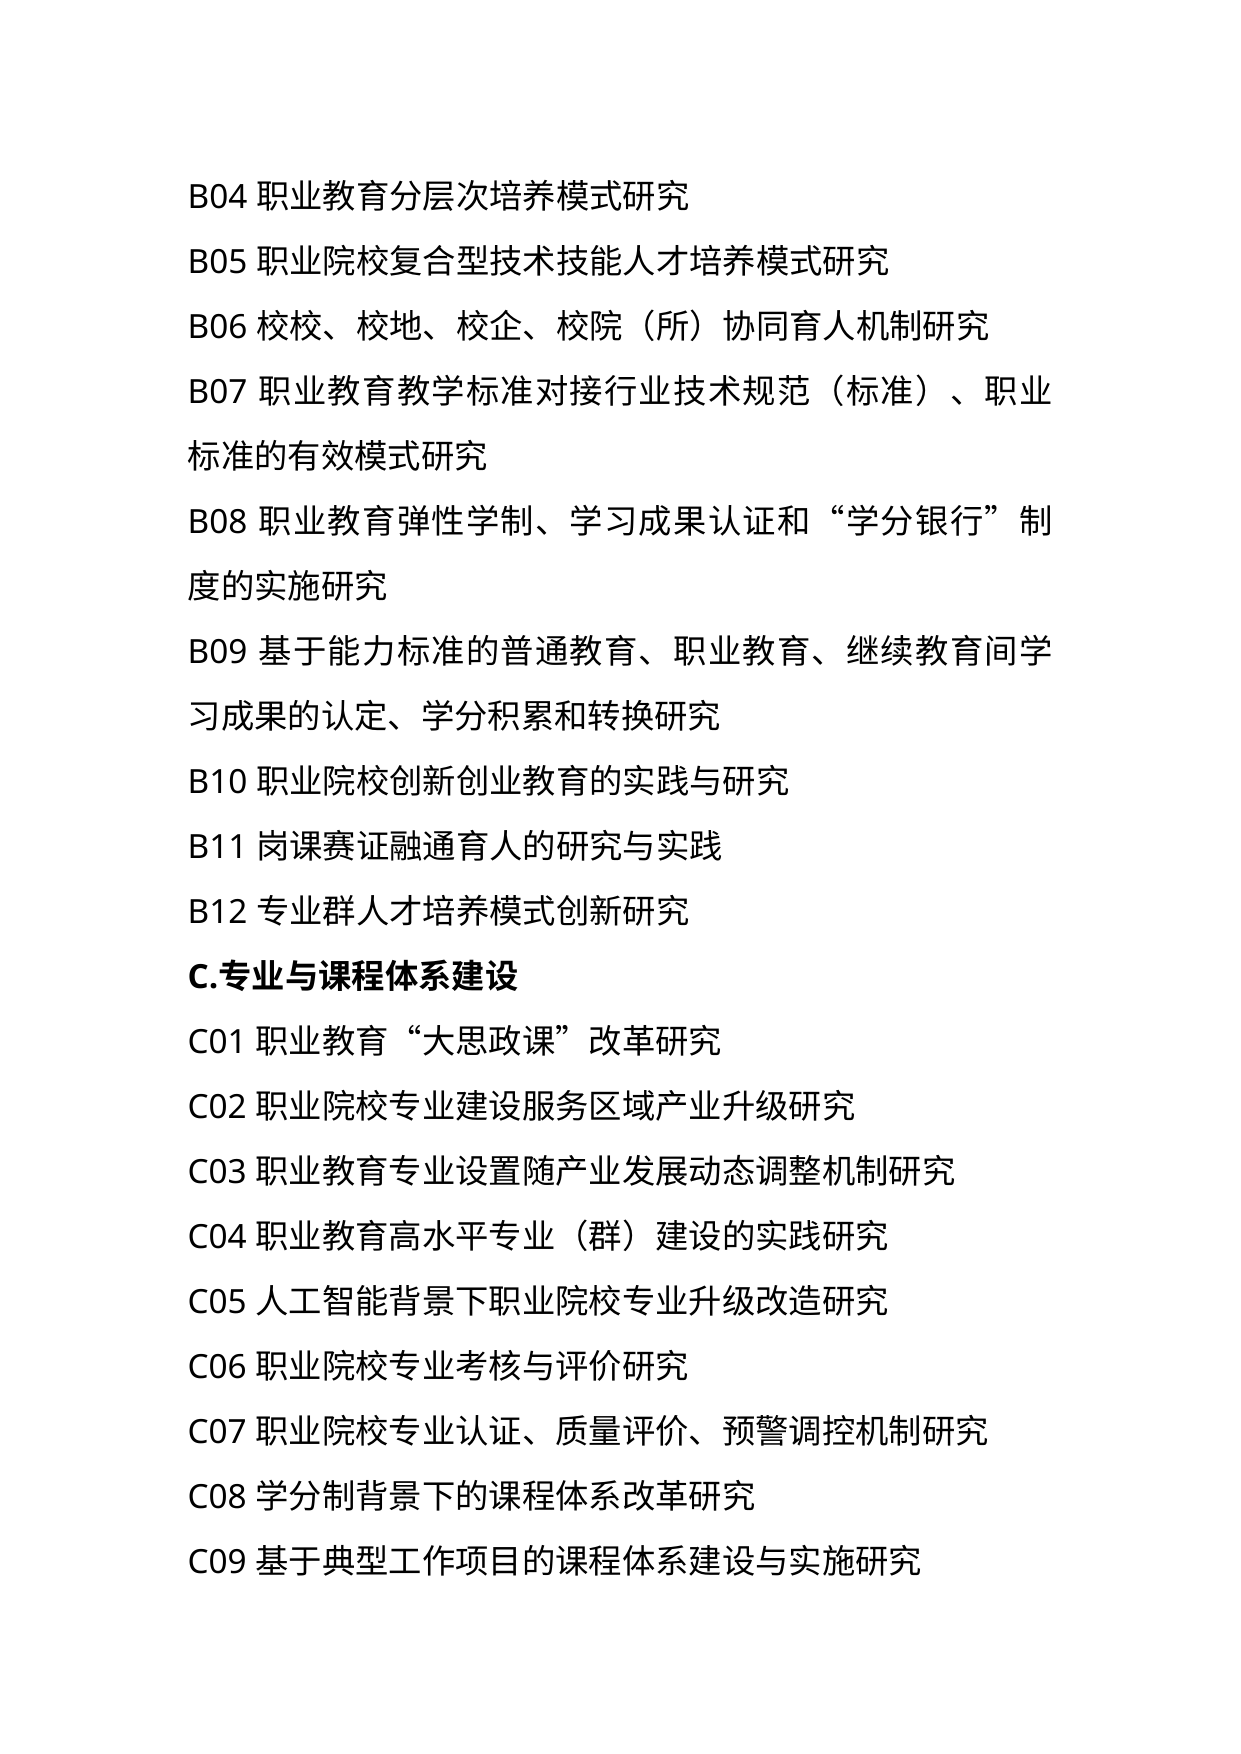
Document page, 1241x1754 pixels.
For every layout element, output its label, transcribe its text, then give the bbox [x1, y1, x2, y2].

text C03 职业教育专业设置随产业发展动态调整机制研究 [187, 1137, 1053, 1202]
text B11 岗课赛证融通育人的研究与实践 [187, 812, 1053, 877]
text C09 基于典型工作项目的课程体系建设与实施研究 [187, 1527, 1053, 1592]
text C04 职业教育高水平专业（群）建设的实践研究 [187, 1202, 1053, 1267]
text B09 基于能力标准的普通教育、职业教育、继续教育间学习成果的认定、学分积累和转换研究 [187, 617, 1053, 747]
text B12 专业群人才培养模式创新研究 [187, 877, 1053, 942]
text C06 职业院校专业考核与评价研究 [187, 1332, 1053, 1397]
text B08 职业教育弹性学制、学习成果认证和“学分银行”制度的实施研究 [187, 487, 1053, 617]
text C07 职业院校专业认证、质量评价、预警调控机制研究 [187, 1397, 1053, 1462]
text C02 职业院校专业建设服务区域产业升级研究 [187, 1072, 1053, 1137]
text B05 职业院校复合型技术技能人才培养模式研究 [187, 227, 1053, 292]
text B07 职业教育教学标准对接行业技术规范（标准）、职业标准的有效模式研究 [187, 357, 1053, 487]
text B04 职业教育分层次培养模式研究 [187, 162, 1053, 227]
text C08 学分制背景下的课程体系改革研究 [187, 1462, 1053, 1527]
text B10 职业院校创新创业教育的实践与研究 [187, 747, 1053, 812]
text C.专业与课程体系建设 [187, 942, 1053, 1007]
text B06 校校、校地、校企、校院（所）协同育人机制研究 [187, 292, 1053, 357]
text C01 职业教育“大思政课”改革研究 [187, 1007, 1053, 1072]
text C05 人工智能背景下职业院校专业升级改造研究 [187, 1267, 1053, 1332]
